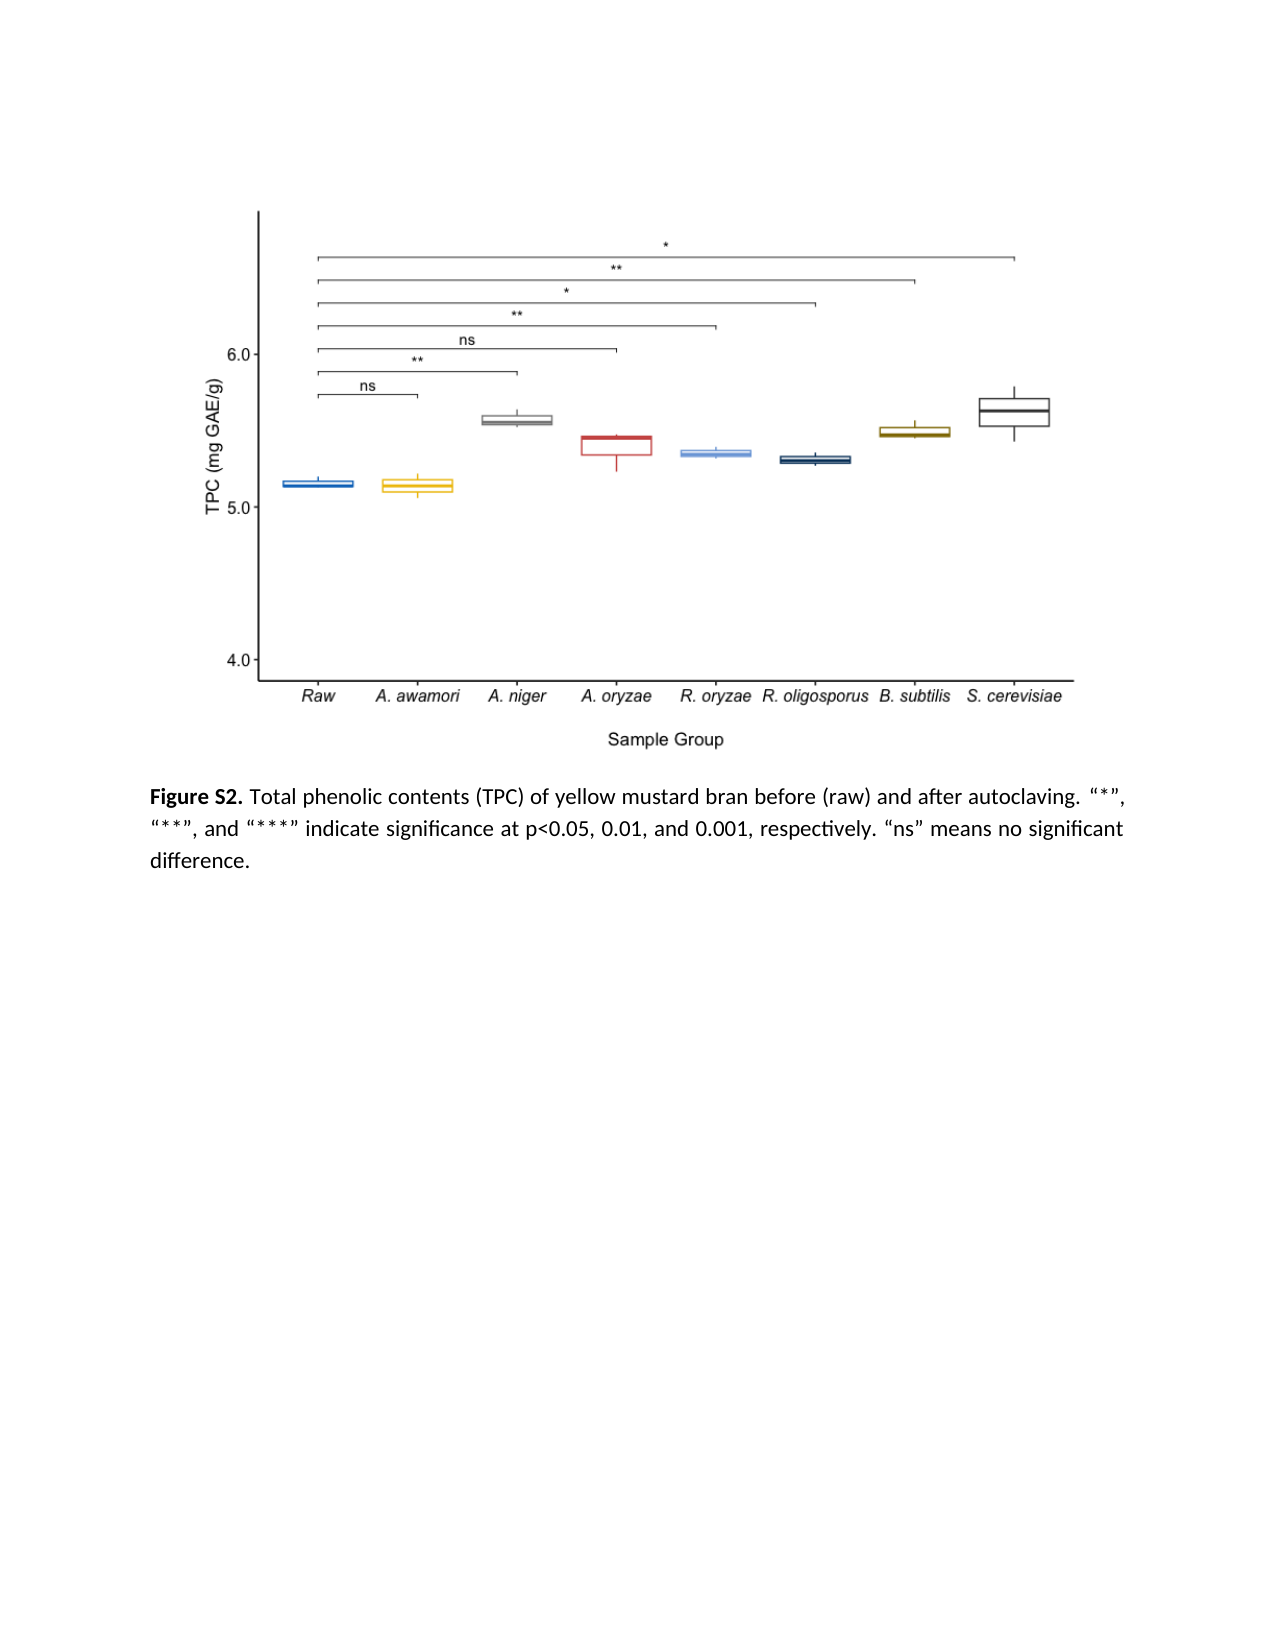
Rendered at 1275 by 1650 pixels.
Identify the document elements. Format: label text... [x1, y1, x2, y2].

text Figure S2. Total phenolic contents (TPC) of yellow mustard bran before (raw) and after autoclaving. “*”, “**”, and “***” indicate significance at p<0.05, 0.01, and 0.001, respectively. “ns” means no significant difference. [150, 782, 1125, 874]
picture [197, 203, 1083, 758]
